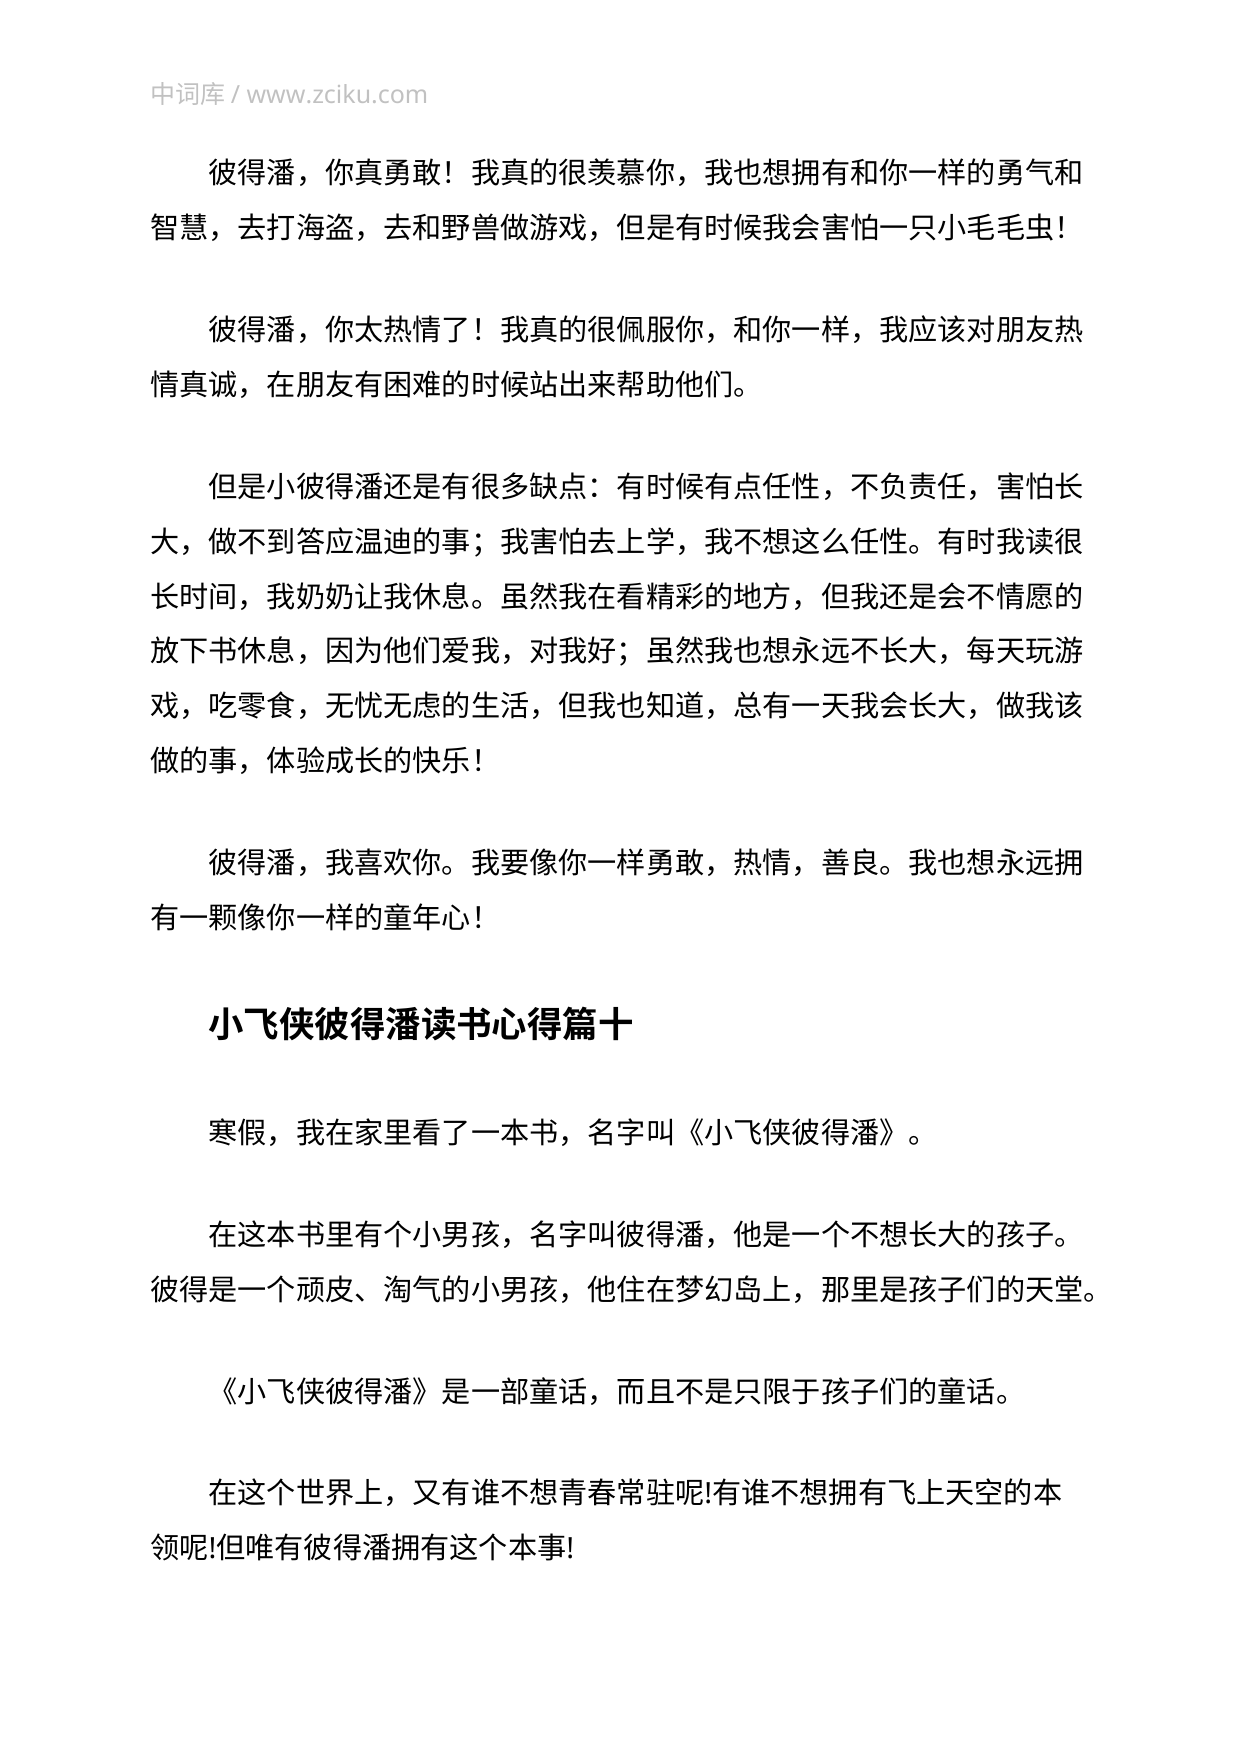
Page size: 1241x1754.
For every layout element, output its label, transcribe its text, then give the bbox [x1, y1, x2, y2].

text 但是小彼得潘还是有很多缺点：有时候有点任性，不负责任，害怕长大，做不到答应温迪的事；我害怕去上学，我不想这么任性。有时我读很长时间，我奶奶让我休息。虽然我在看精彩的地方，但我还是会不情愿的放下书休息，因为他们爱我，对我好；虽然我也想永远不长大，每天玩游戏，吃零食，无忧无虑的生活，但我也知道，总有一天我会长大，做我该做的事，体验成长的快乐！ [150, 463, 1090, 780]
text 小飞侠彼得潘读书心得篇十 [150, 996, 1090, 1047]
text 彼得潘，我喜欢你。我要像你一样勇敢，热情，善良。我也想永远拥有一颗像你一样的童年心！ [150, 839, 1090, 937]
text 在这本书里有个小男孩，名字叫彼得潘，他是一个不想长大的孩子。彼得是一个顽皮、淘气的小男孩，他住在梦幻岛上，那里是孩子们的天堂。 [150, 1211, 1090, 1309]
text 彼得潘，你真勇敢！我真的很羡慕你，我也想拥有和你一样的勇气和智慧，去打海盗，去和野兽做游戏，但是有时候我会害怕一只小毛毛虫！ [150, 150, 1090, 247]
text 在这个世界上，又有谁不想青春常驻呢!有谁不想拥有飞上天空的本领呢!但唯有彼得潘拥有这个本事! [150, 1470, 1090, 1567]
text 《小飞侠彼得潘》是一部童话，而且不是只限于孩子们的童话。 [150, 1368, 1090, 1410]
text 寒假，我在家里看了一本书，名字叫《小飞侠彼得潘》。 [150, 1110, 1090, 1152]
text 彼得潘，你太热情了！我真的很佩服你，和你一样，我应该对朋友热情真诚，在朋友有困难的时候站出来帮助他们。 [150, 307, 1090, 404]
